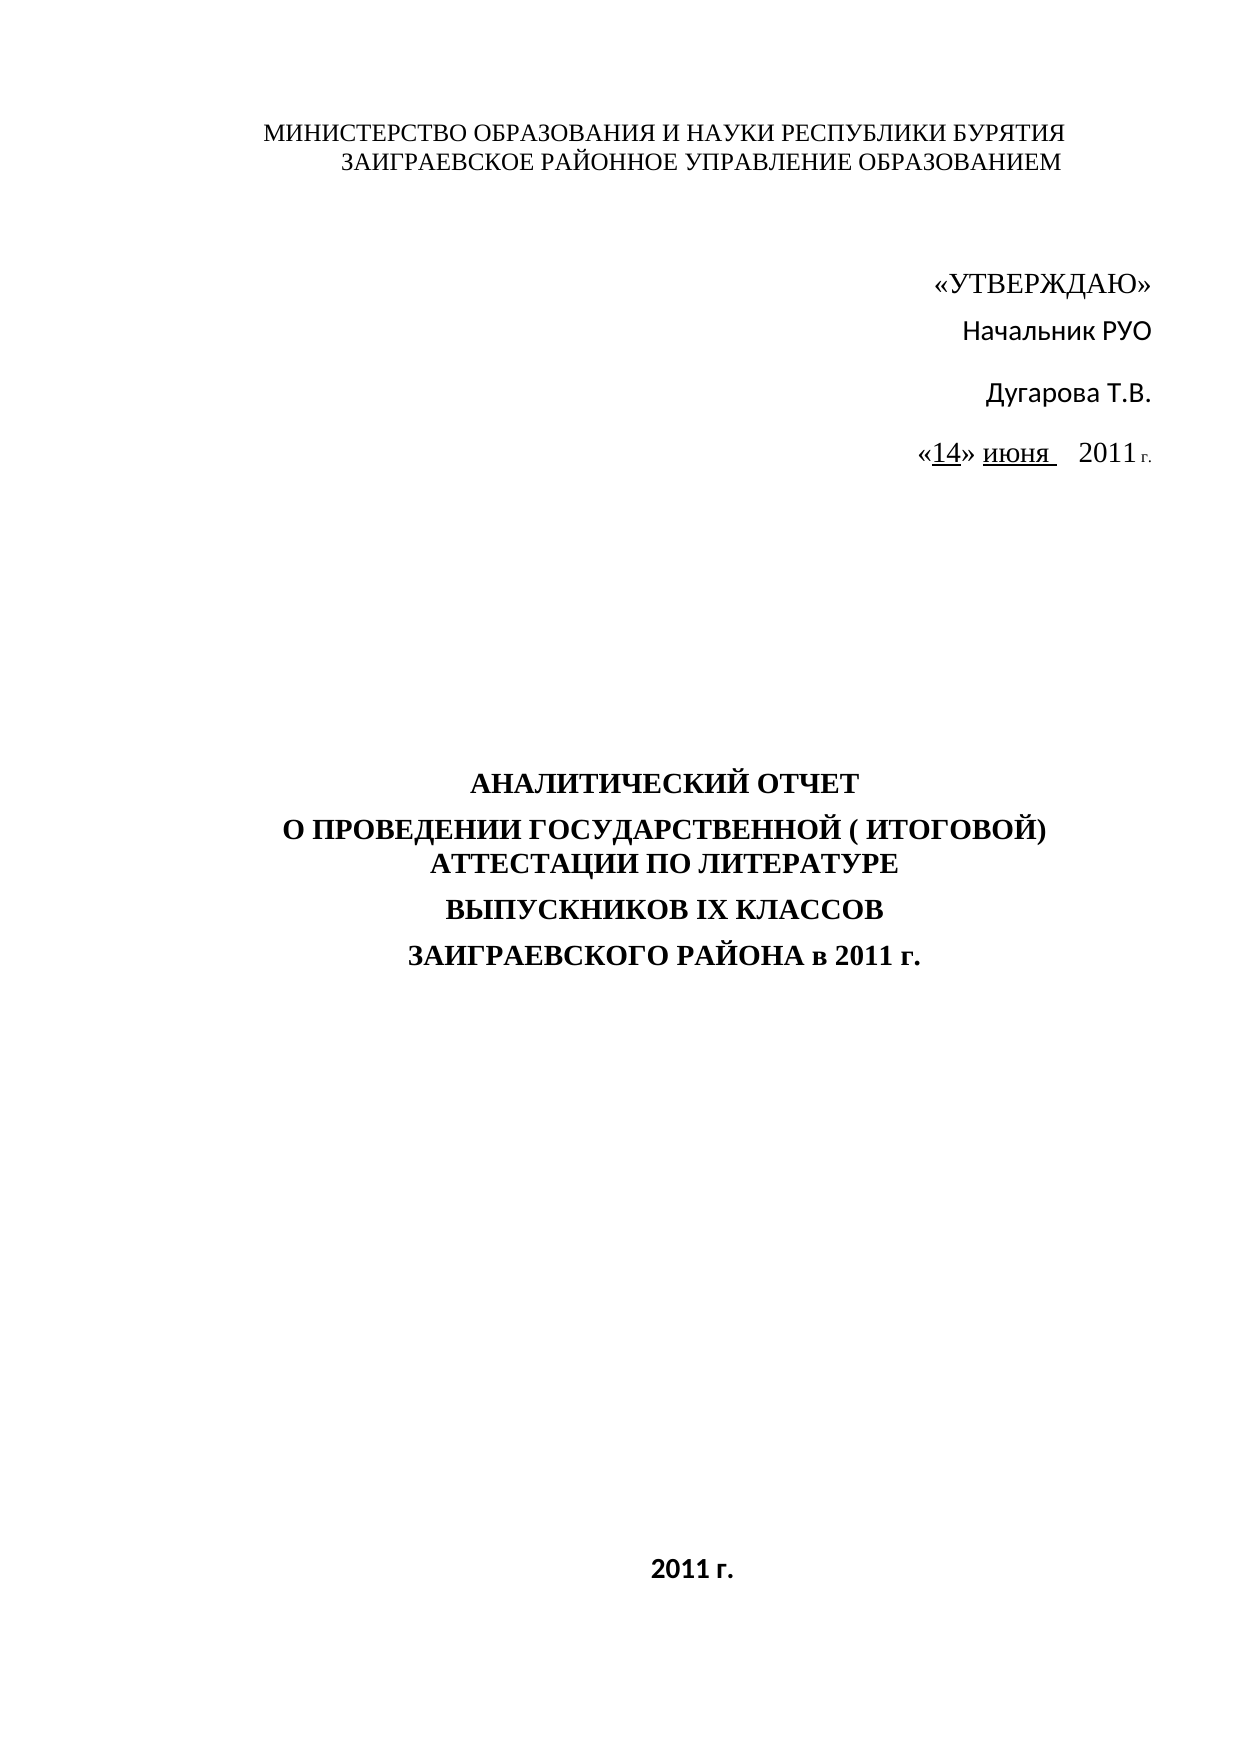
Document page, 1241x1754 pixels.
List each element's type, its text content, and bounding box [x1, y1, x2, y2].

text «14» июня . [177, 435, 1152, 469]
text . [233, 1550, 1152, 1585]
text О ПРОВЕДЕНИИ ГОСУДАРСТВЕННОЙ ( ИТОГОВОЙ) АТТЕСТАЦИИ ПО ЛИТЕРАТУРЕ [177, 812, 1152, 879]
text ВЫПУСКНИКОВ IX КЛАССОВ [177, 892, 1152, 926]
text ЗАИГРАЕВСКОГО РАЙОНА в . [177, 938, 1152, 972]
text Дугарова Т.В. [177, 374, 1152, 409]
text «УТВЕРЖДАЮ» [177, 266, 1152, 299]
text АНАЛИТИЧЕСКИЙ ОТЧЕТ [177, 766, 1152, 800]
text Начальник РУО [177, 312, 1152, 347]
text МИНИСТЕРСТВО ОБРАЗОВАНИЯ И НАУКИ РЕСПУБЛИКИ БУРЯТИЯ ЗАИГРАЕВСКОЕ РАЙОННОЕ УПРАВЛЕНИЕ ОБРАЗОВАНИЕМ [177, 118, 1152, 176]
